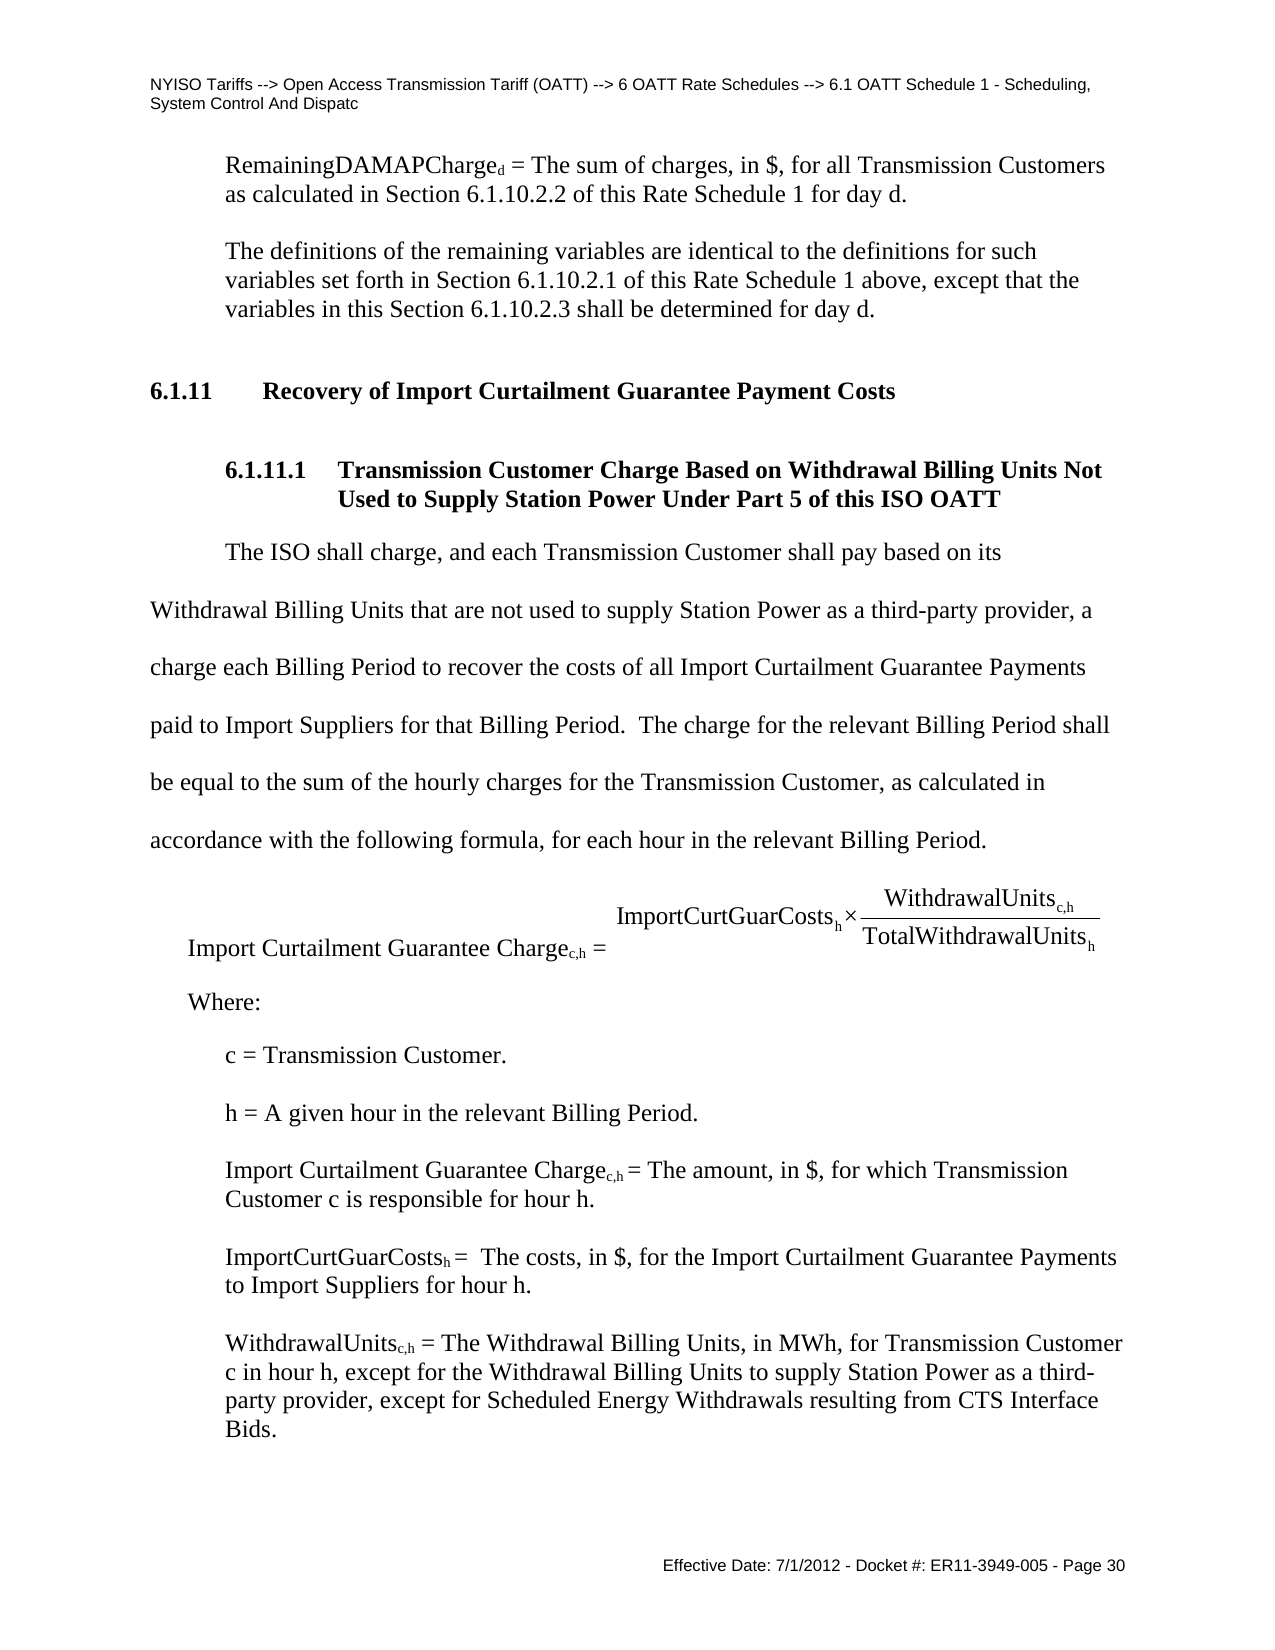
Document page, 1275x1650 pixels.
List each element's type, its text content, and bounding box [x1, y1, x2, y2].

text c = Transmission Customer. [225, 1041, 1125, 1069]
text The definitions of the remaining variables are identical to the definitions for such variables set forth in Section 6.1.10.2.1 of this Rate Schedule 1 above, except that the variables in this Section 6.1.10.2.3 shall be determined for day d. [225, 236, 1125, 322]
subtitle 6.1.11.1 Transmission Customer Charge Based on Withdrawal Billing Units Not Used to Supply Station Power Under Part 5 of this ISO OATT [225, 455, 1125, 512]
subtitle 6.1.11 Recovery of Import Curtailment Guarantee Payment Costs [150, 376, 1125, 405]
text Where: [187, 987, 1125, 1016]
text Import Curtailment Guarantee Chargec,h = The amount, in $, for which Transmission Customer c is responsible for hour h. [225, 1156, 1125, 1213]
text WithdrawalUnitsc,h = The Withdrawal Billing Units, in MWh, for Transmission Customer c in hour h, except for the Withdrawal Billing Units to supply Station Power as a third-party provider, except for Scheduled Energy Withdrawals resulting from CTS Interface Bids. [225, 1328, 1125, 1443]
text ImportCurtGuarCostsh = The costs, in $, for the Import Curtailment Guarantee Payments to Import Suppliers for hour h. [225, 1242, 1125, 1299]
text RemainingDAMAPCharged = The sum of charges, in $, for all Transmission Customers as calculated in Section 6.1.10.2.2 of this Rate Schedule 1 for day d. [225, 150, 1125, 207]
text Import Curtailment Guarantee Chargec,h = [187, 882, 1125, 962]
text h = A given hour in the relevant Billing Period. [225, 1098, 1125, 1127]
text The ISO shall charge, and each Transmission Customer shall pay based on its Withdrawal Billing Units that are not used to supply Station Power as a third-party provider, a charge each Billing Period to recover the costs of all Import Curtailment Guarantee Payments paid to Import Suppliers for that Billing Period. The charge for the relevant Billing Period shall be equal to the sum of the hourly charges for the Transmission Customer, as calculated in accordance with the following formula, for each hour in the relevant Billing Period. [150, 537, 1125, 854]
